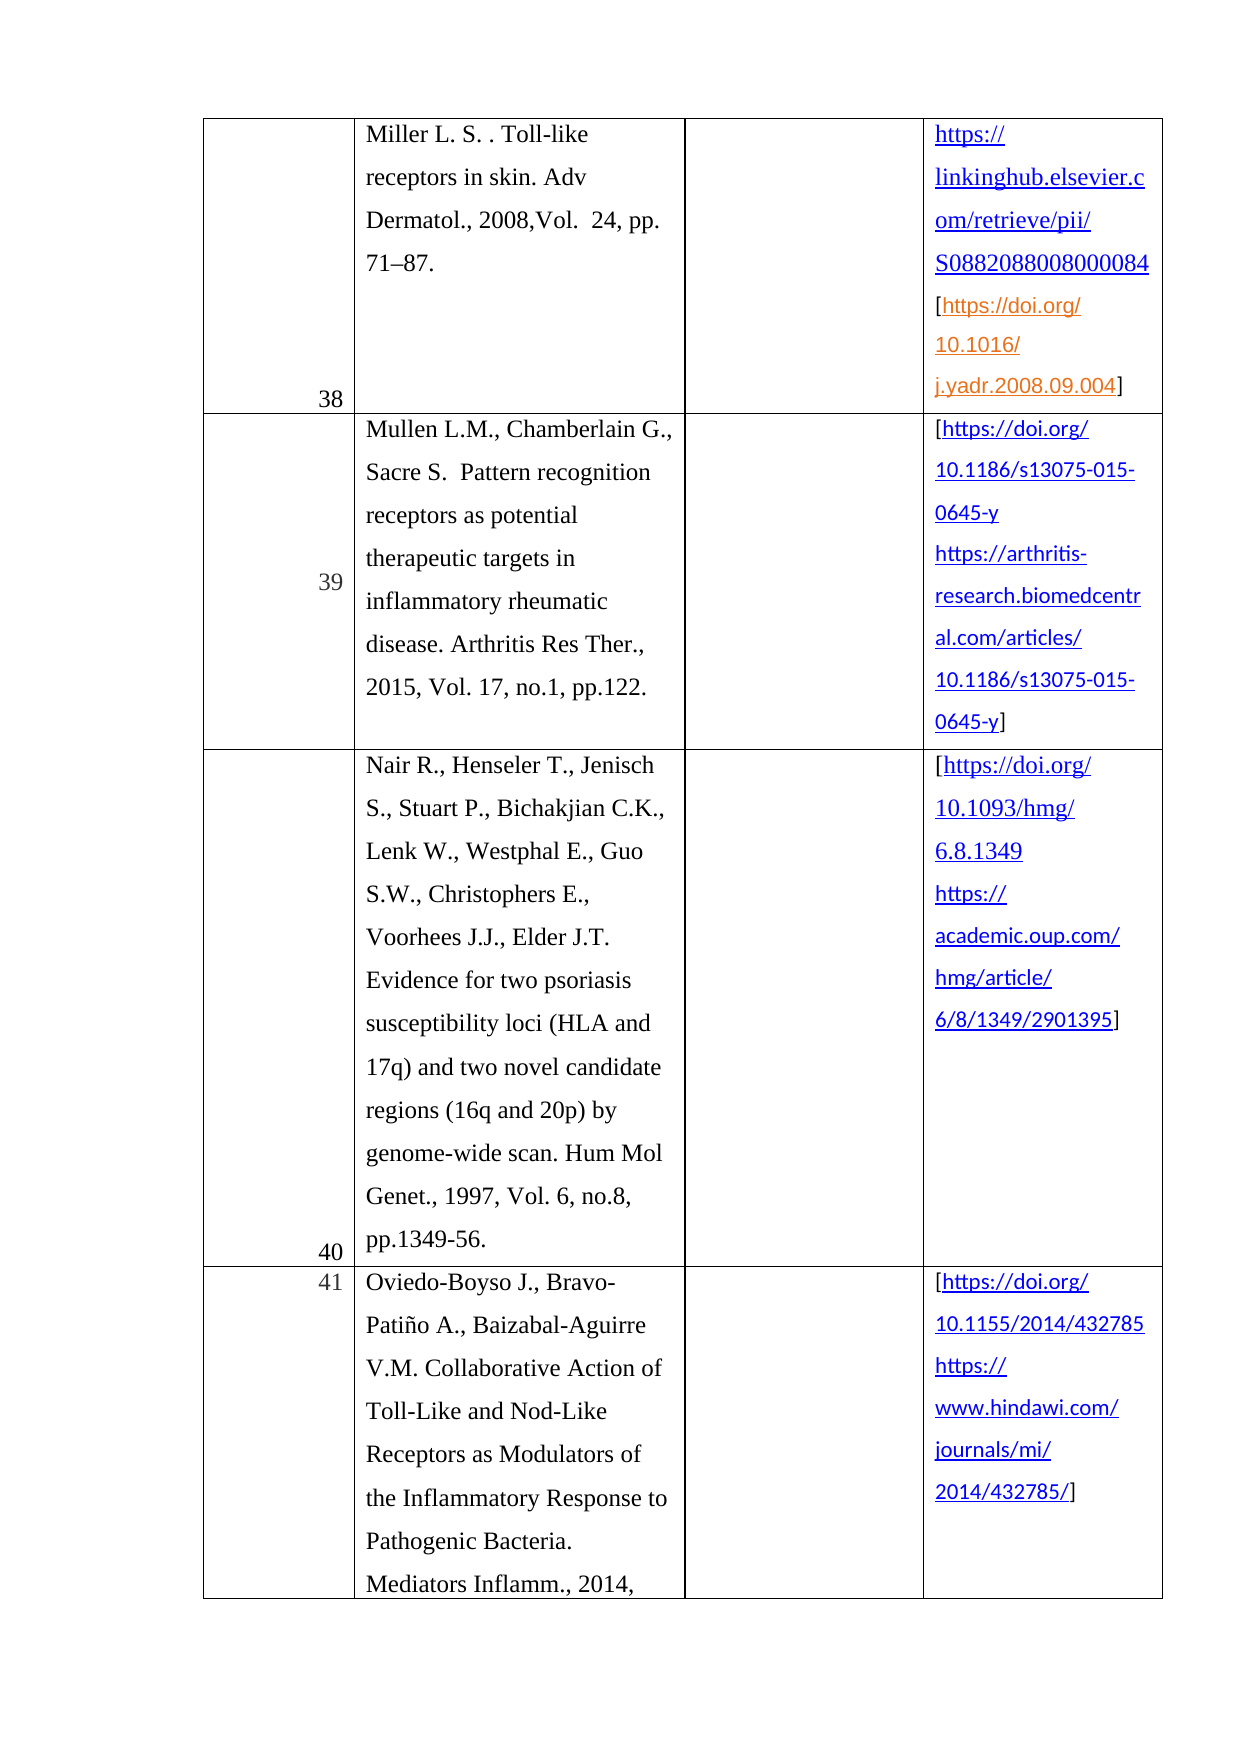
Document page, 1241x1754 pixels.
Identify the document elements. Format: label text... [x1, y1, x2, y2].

table_cell 38 [204, 119, 354, 413]
table_cell [686, 1267, 923, 1598]
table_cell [924, 1267, 1162, 1598]
table_cell https://linkinghub.elsevier.com/retrieve/pii/S0882088008000084 [https://doi.org/10.1016/j.yadr.2008.09.004] [924, 119, 1162, 413]
table_cell Mullen L.M., Chamberlain G., Sacre S. Pattern recognition receptors as potential therapeutic targets in inflammatory rheumatic disease. Arthritis Res Ther., 2015, Vol. 17, no.1, pp.122. [355, 414, 684, 749]
table_cell [686, 750, 923, 1266]
table_cell 39 [204, 414, 354, 749]
table_cell [686, 414, 923, 749]
table_cell [https://doi.org/10.1093/hmg/6.8.1349 https://academic.oup.com/hmg/article/6/8/1349/2901395] [924, 750, 1162, 1266]
table_cell Miller L. S. . Toll-like receptors in skin. Adv Dermatol., 2008,Vol. 24, pp. 71–87. [355, 119, 684, 413]
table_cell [355, 1267, 684, 1598]
table_cell [686, 119, 923, 413]
table_cell [https://doi.org/10.1186/s13075-015-0645-y https://arthritis-research.biomedcentral.com/articles/10.1186/s13075-015-0645-y] [924, 414, 1162, 749]
table_cell Nair R., Henseler T., Jenisch S., Stuart P., Bichakjian C.K., Lenk W., Westphal E., Guo S.W., Christophers E., Voorhees J.J., Elder J.T. Evidence for two psoriasis susceptibility loci (HLA and 17q) and two novel candidate regions (16q and 20p) by genome-wide scan. Hum Mol Genet., 1997, Vol. 6, no.8, pp.1349-56. [355, 750, 684, 1266]
table_cell 41 [204, 1267, 354, 1598]
table_cell 40 [204, 750, 354, 1266]
